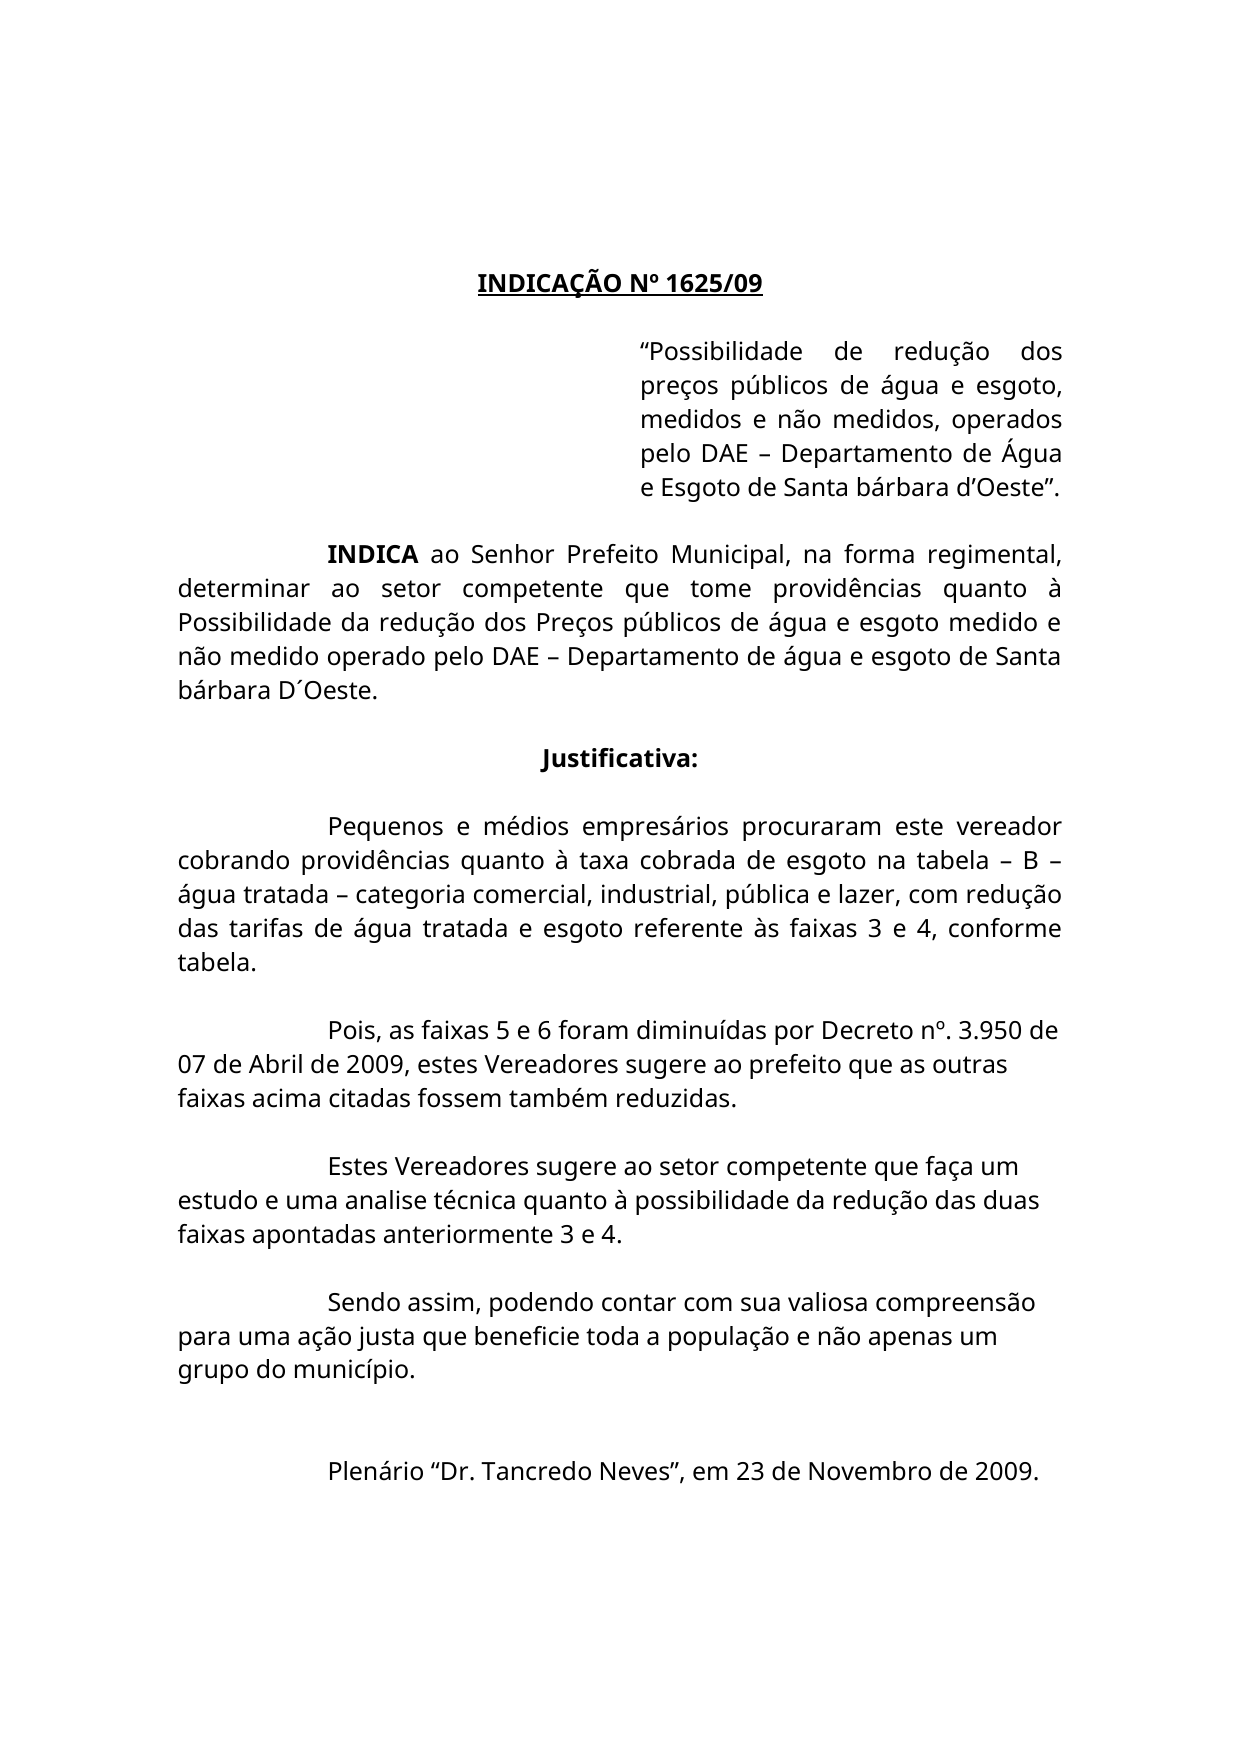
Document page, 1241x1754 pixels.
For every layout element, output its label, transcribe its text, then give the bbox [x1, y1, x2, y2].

text Estes Vereadores sugere ao setor competente que faça um estudo e uma analise técnica quanto à possibilidade da redução das duas faixas apontadas anteriormente 3 e 4. [177, 1149, 1063, 1251]
text Pequenos e médios empresários procuraram este vereador cobrando providências quanto à taxa cobrada de esgoto na tabela – B – água tratada – categoria comercial, industrial, pública e lazer, com redução das tarifas de água tratada e esgoto referente às faixas 3 e 4, conforme tabela. [177, 809, 1063, 979]
text Justificativa: [177, 741, 1063, 775]
text Plenário “Dr. Tancredo Neves”, em 23 de Novembro de 2009. [177, 1454, 1063, 1488]
text Pois, as faixas 5 e 6 foram diminuídas por Decreto nº. 3.950 de 07 de Abril de 2009, estes Vereadores sugere ao prefeito que as outras faixas acima citadas fossem também reduzidas. [177, 1013, 1063, 1115]
text Sendo assim, podendo contar com sua valiosa compreensão para uma ação justa que beneficie toda a população e não apenas um grupo do município. [177, 1284, 1063, 1386]
text “Possibilidade de redução dos preços públicos de água e esgoto, medidos e não medidos, operados pelo DAE – Departamento de Água e Esgoto de Santa bárbara d’Oeste”. [640, 334, 1063, 503]
text INDICA ao Senhor Prefeito Municipal, na forma regimental, determinar ao setor competente que tome providências quanto à Possibilidade da redução dos Preços públicos de água e esgoto medido e não medido operado pelo DAE – Departamento de água e esgoto de Santa bárbara D´Oeste. [177, 537, 1063, 707]
title INDICAÇÃO Nº 1625/09 [177, 266, 1063, 300]
